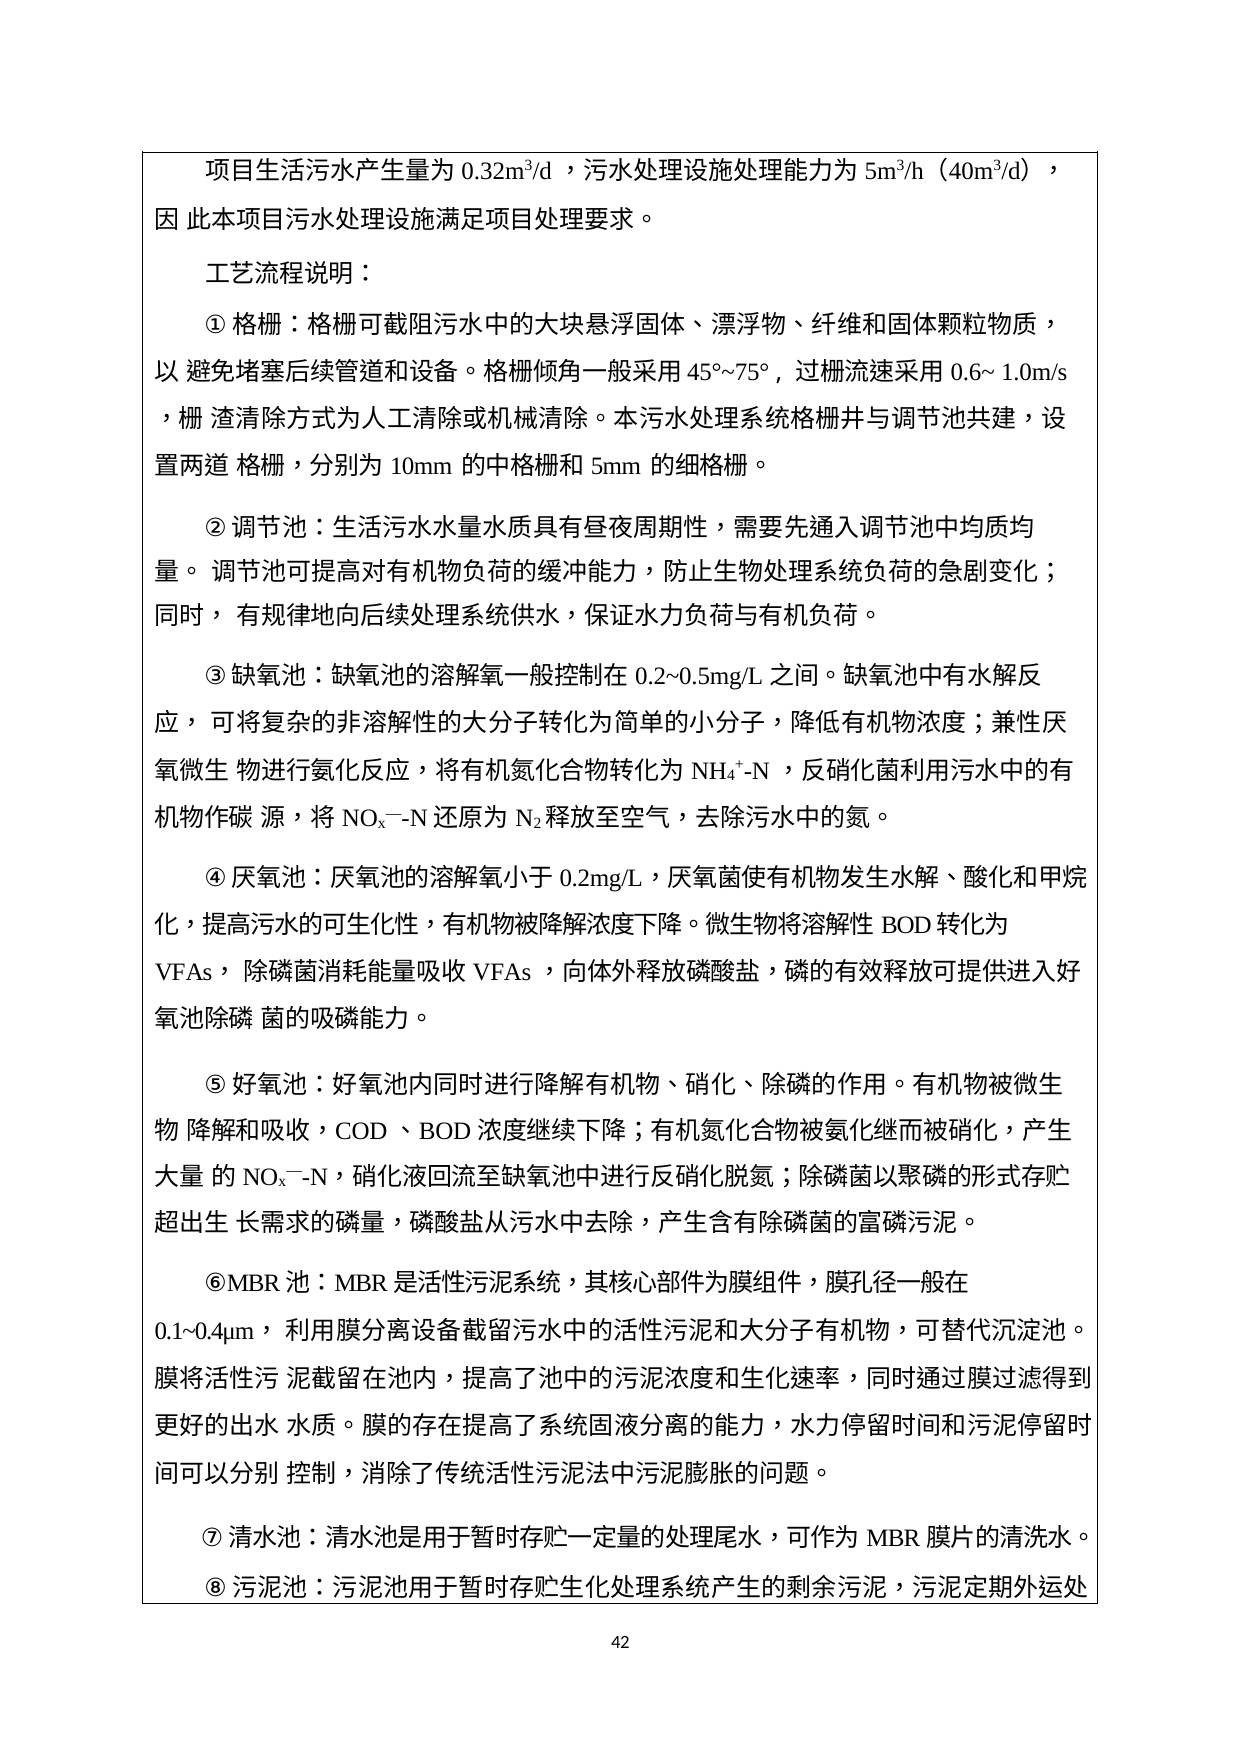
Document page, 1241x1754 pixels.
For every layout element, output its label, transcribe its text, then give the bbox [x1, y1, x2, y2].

table_header 项目生活污水产生量为 0.32m3/d ，污水处理设施处理能力为 5m3/h（40m3/d），因 此本项目污水处理设施满足项目处理要求。 工艺流程说明： ①格栅：格栅可截阻污水中的大块悬浮固体、漂浮物、纤维和固体颗粒物质，以 避免堵塞后续管道和设备。格栅倾角一般采用45°~75° , 过栅流速采用 0.6~ 1.0m/s ，栅 渣清除方式为人工清除或机械清除。本污水处理系统格栅井与调节池共建，设置两道 格栅，分别为 10mm 的中格栅和 5mm 的细格栅。 ②调节池：生活污水水量水质具有昼夜周期性，需要先通入调节池中均质均量。 调节池可提高对有机物负荷的缓冲能力，防止生物处理系统负荷的急剧变化；同时， 有规律地向后续处理系统供水，保证水力负荷与有机负荷。 ③缺氧池：缺氧池的溶解氧一般控制在 0.2~0.5mg/L 之间。缺氧池中有水解反应， 可将复杂的非溶解性的大分子转化为简单的小分子，降低有机物浓度；兼性厌氧微生 物进行氨化反应，将有机氮化合物转化为 NH4+-N ，反硝化菌利用污水中的有机物作碳 源，将 NOx—-N 还原为 N2 释放至空气，去除污水中的氮。 ④厌氧池：厌氧池的溶解氧小于 0.2mg/L，厌氧菌使有机物发生水解、酸化和甲烷 化，提高污水的可生化性，有机物被降解浓度下降。微生物将溶解性 BOD 转化为 VFAs， 除磷菌消耗能量吸收 VFAs ，向体外释放磷酸盐，磷的有效释放可提供进入好氧池除磷 菌的吸磷能力。 ⑤好氧池：好氧池内同时进行降解有机物、硝化、除磷的作用。有机物被微生物 降解和吸收，COD 、BOD 浓度继续下降；有机氮化合物被氨化继而被硝化，产生大量 的 NOx—-N，硝化液回流至缺氧池中进行反硝化脱氮；除磷菌以聚磷的形式存贮超出生 长需求的磷量，磷酸盐从污水中去除，产生含有除磷菌的富磷污泥。 ⑥MBR 池：MBR 是活性污泥系统，其核心部件为膜组件，膜孔径一般在 0.1~0.4μm， 利用膜分离设备截留污水中的活性污泥和大分子有机物，可替代沉淀池。膜将活性污 泥截留在池内，提高了池中的污泥浓度和生化速率，同时通过膜过滤得到更好的出水 水质。膜的存在提高了系统固液分离的能力，水力停留时间和污泥停留时间可以分别 控制，消除了传统活性污泥法中污泥膨胀的问题。 ⑦清水池：清水池是用于暂时存贮一定量的处理尾水，可作为 MBR 膜片的清洗水。 ⑧污泥池：污泥池用于暂时存贮生化处理系统产生的剩余污泥，污泥定期外运处 [143, 153, 1097, 1603]
